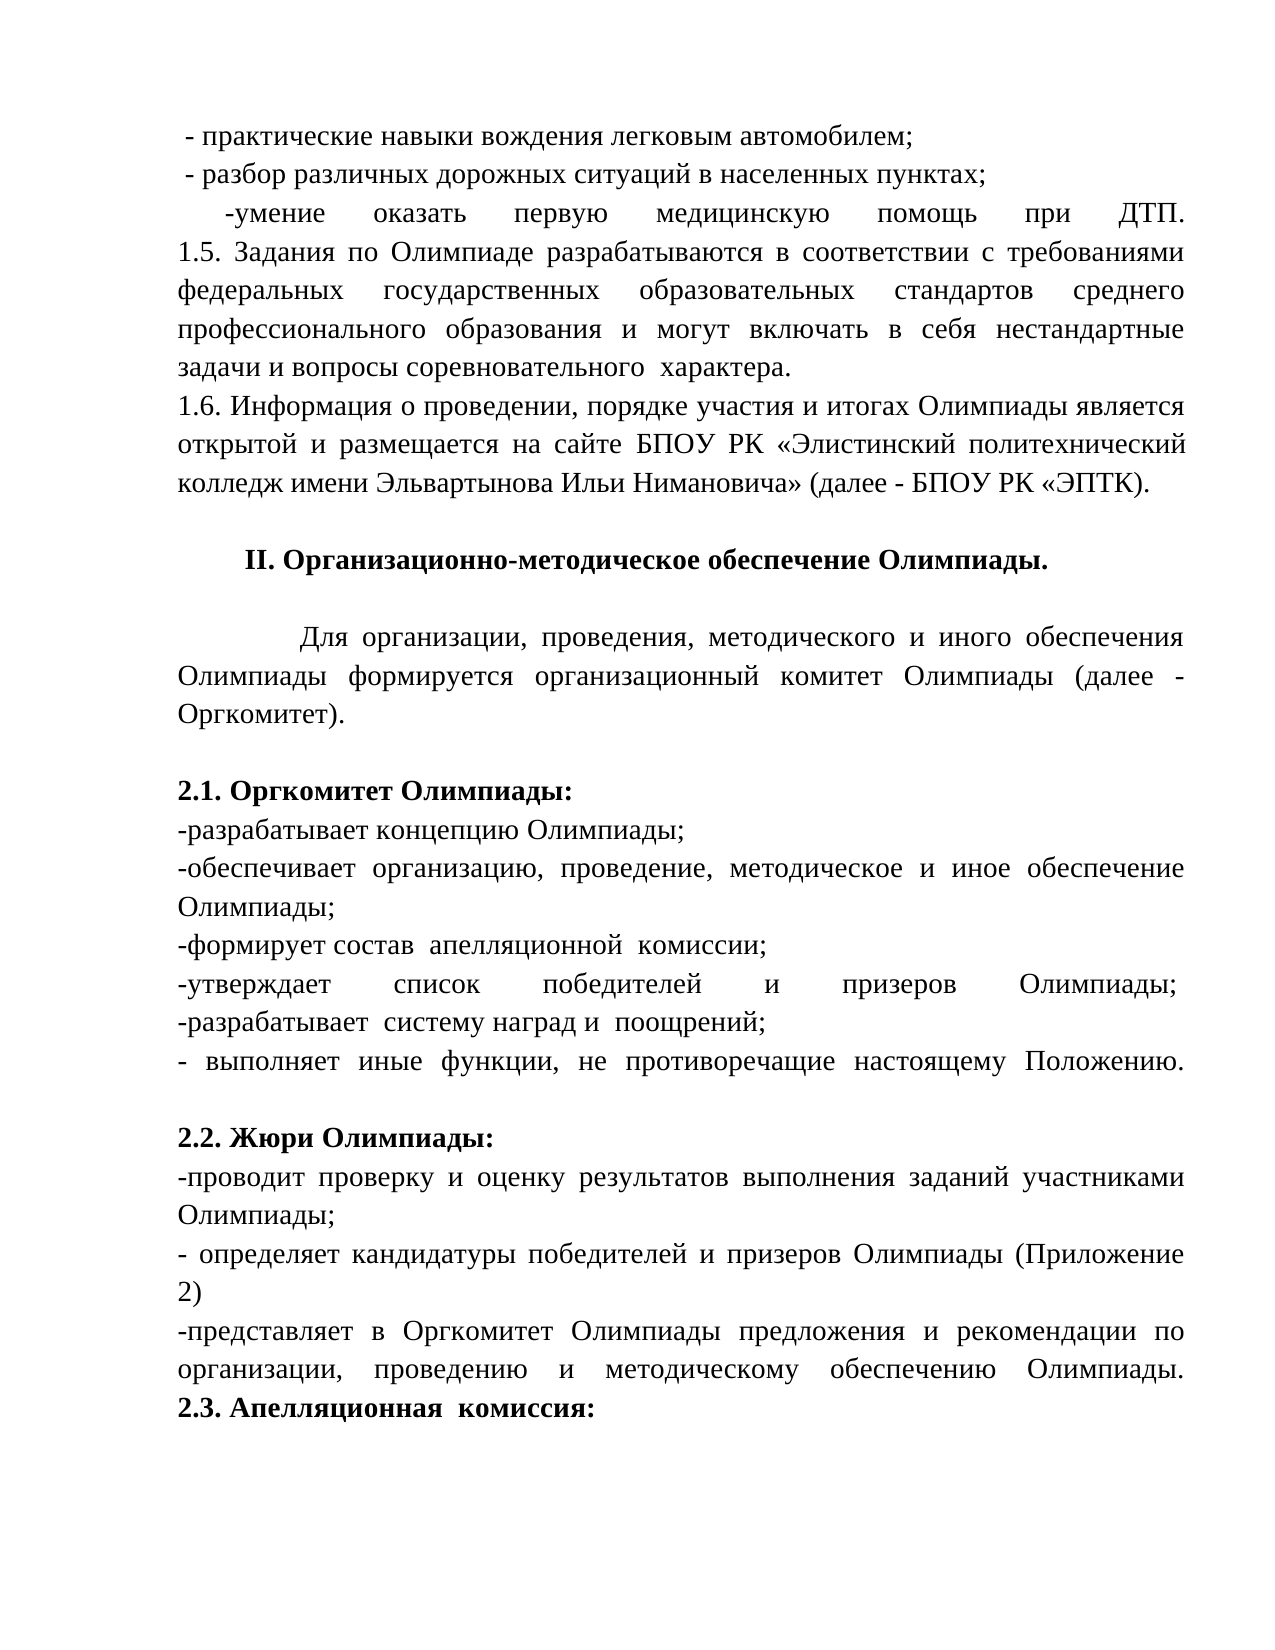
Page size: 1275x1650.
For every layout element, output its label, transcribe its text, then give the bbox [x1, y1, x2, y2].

text -проводит проверку и оценку результатов выполнения заданий участниками Олимпиады; - определяет кандидатуры победителей и призеров Олимпиады (Приложение 2) -представляет в Оргкомитет Олимпиады предложения и рекомендации по организации, проведению и методическому обеспечению Олимпиады. 2.3. Апелляционная комиссия: [177, 1159, 1186, 1423]
text -умение оказать первую медицинскую помощь при ДТП. 1.5. Задания по Олимпиаде разрабатываются в соответствии с требованиями федеральных государственных образовательных стандартов среднего профессионального образования и могут включать в себя нестандартные задачи и вопросы соревновательного характера. [177, 195, 1186, 383]
text II. Организационно-методическое обеспечение Олимпиады. [177, 542, 1186, 576]
text -разрабатывает концепцию Олимпиады; [177, 812, 1186, 845]
text - выполняет иные функции, не противоречащие настоящему Положению. 2.2. Жюри Олимпиады: [177, 1043, 1186, 1154]
text - разбор различных дорожных ситуаций в населенных пунктах; [177, 157, 1186, 190]
text -формирует состав апелляционной комиссии; [177, 927, 1186, 961]
text - практические навыки вождения легковым автомобилем; [177, 118, 1186, 152]
text -утверждает список победителей и призеров Олимпиады; -разрабатывает систему наград и поощрений; [177, 966, 1186, 1038]
text 1.6. Информация о проведении, порядке участия и итогах Олимпиады является открытой и размещается на сайте БПОУ РК «Элистинский политехнический колледж имени Эльвартынова Ильи Нимановича» (далее - БПОУ РК «ЭПТК). [177, 388, 1186, 498]
text -обеспечивает организацию, проведение, методическое и иное обеспечение Олимпиады; [177, 850, 1186, 922]
text Для организации, проведения, методического и иного обеспечения Олимпиады формируется организационный комитет Олимпиады (далее - Оргкомитет). 2.1. Оргкомитет Олимпиады: [177, 581, 1186, 807]
